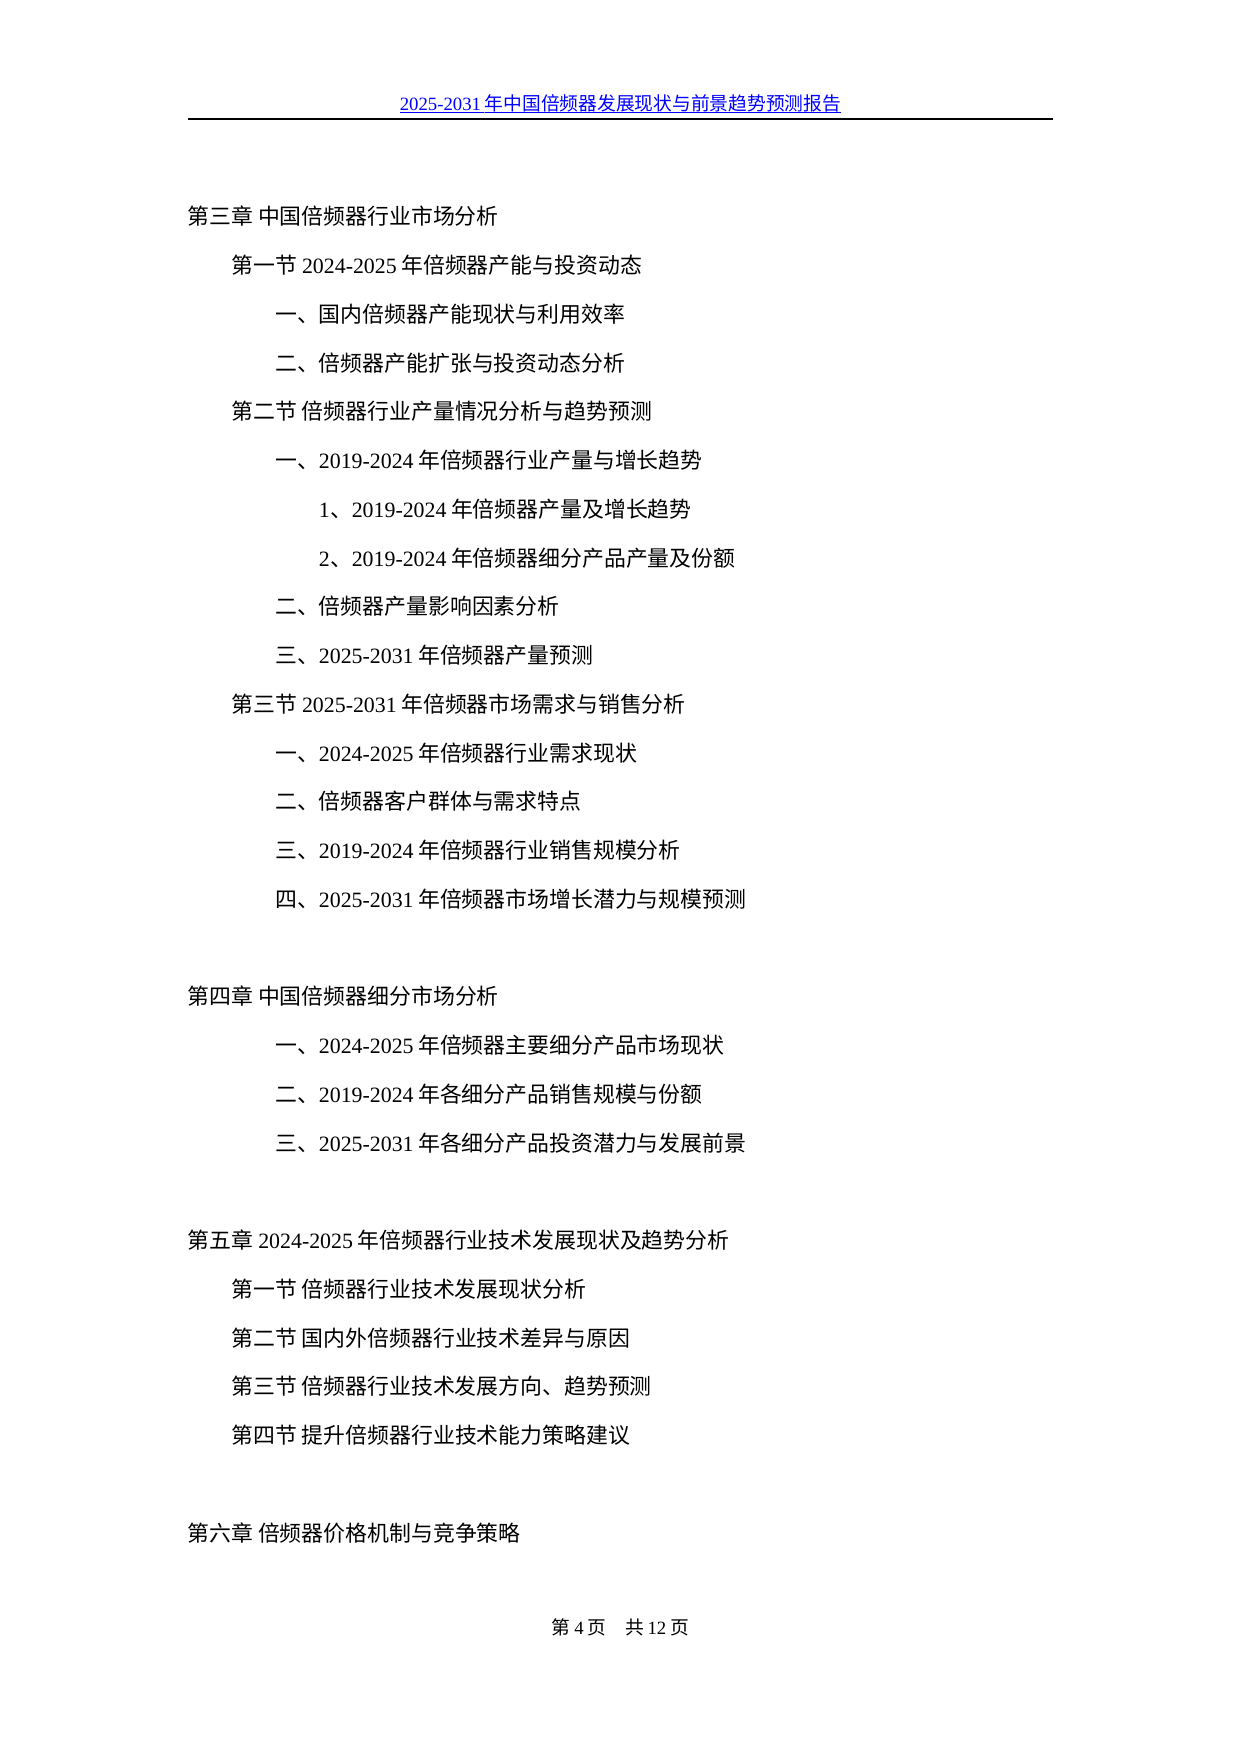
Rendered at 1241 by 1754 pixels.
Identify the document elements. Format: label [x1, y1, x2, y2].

text [187, 150, 1053, 1548]
